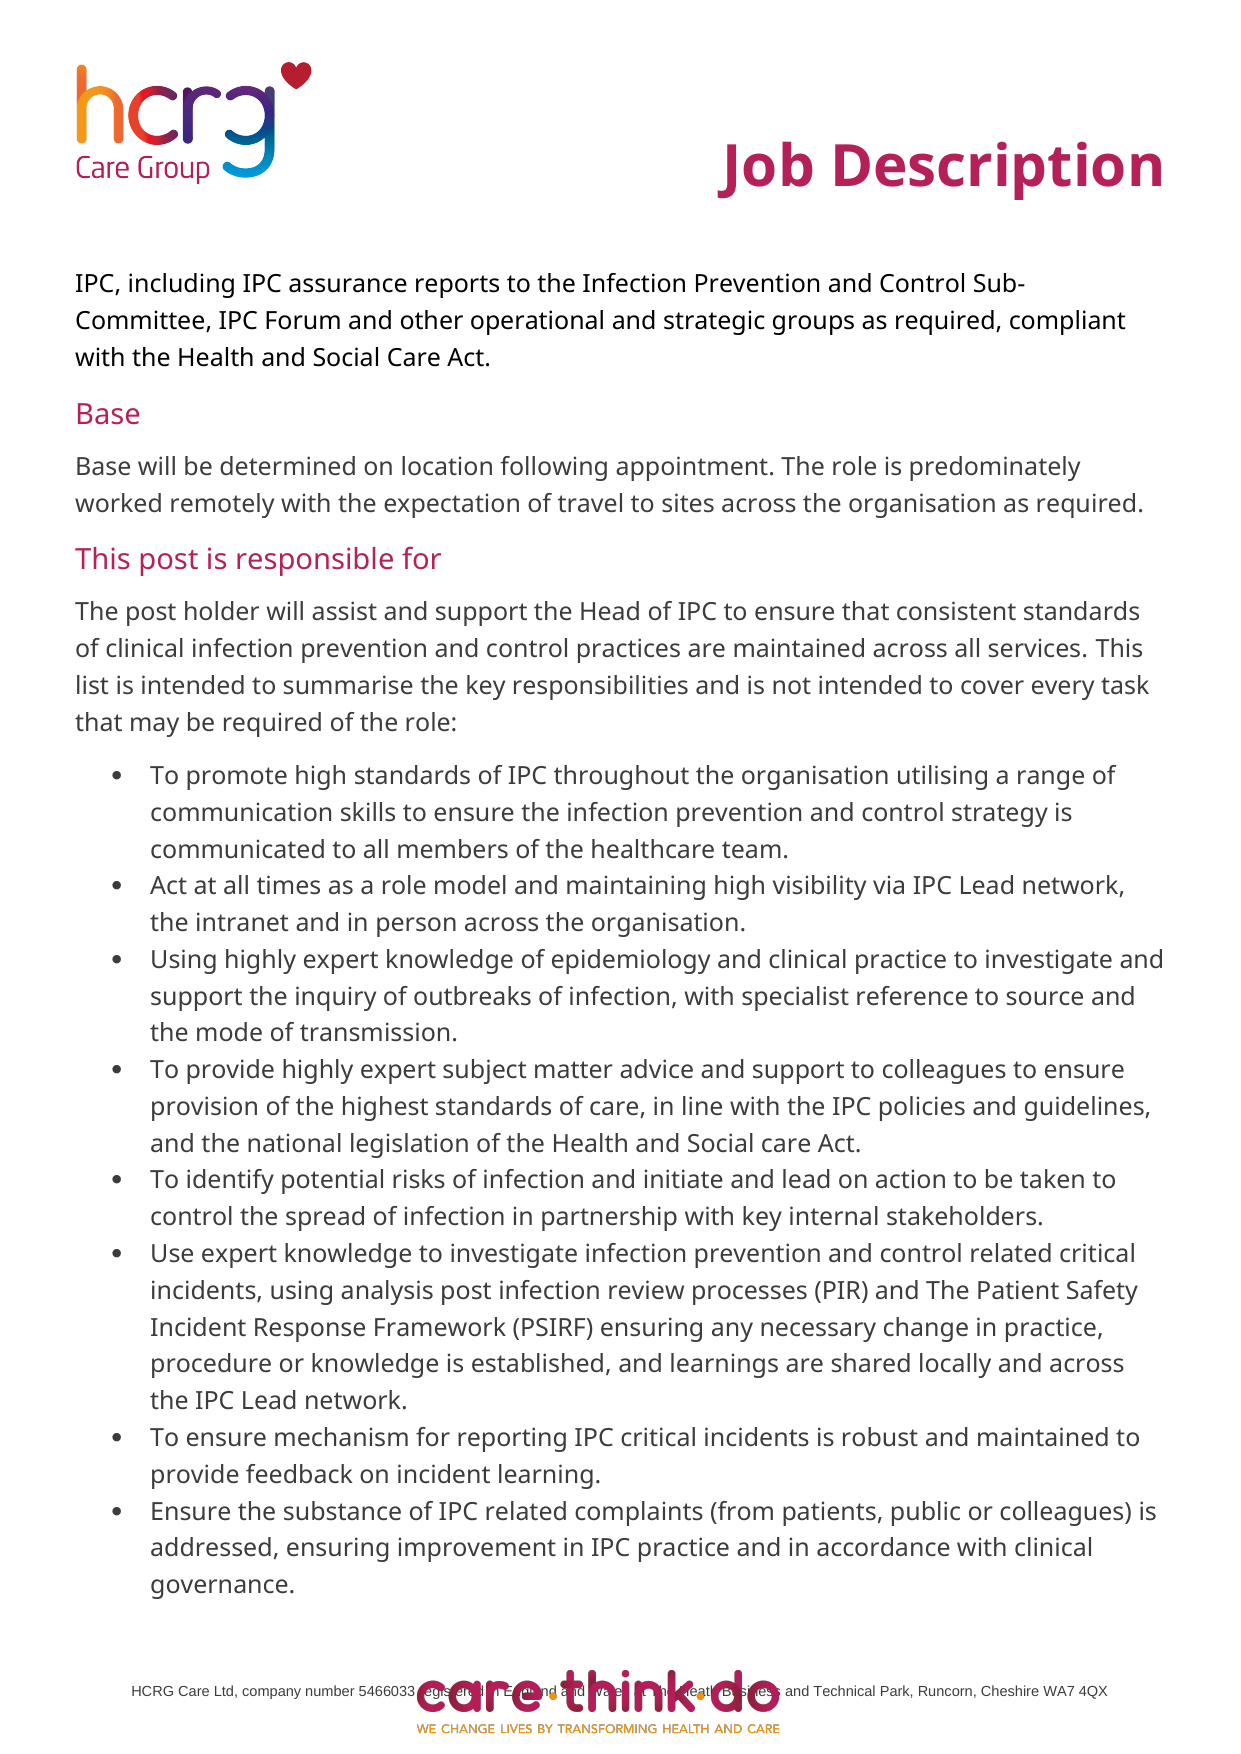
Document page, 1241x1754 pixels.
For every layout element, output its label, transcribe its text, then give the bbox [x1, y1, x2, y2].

picture [55, 35, 325, 205]
list To promote high standards of IPC throughout the organisation utilising a range of communication skills to ensure the infection prevention and control strategy is communicated to all members of the healthcare team. [112, 758, 1165, 865]
list Act at all times as a role model and maintaining high visibility via IPC Lead network, the intranet and in person across the organisation. [112, 868, 1165, 939]
list To ensure mechanism for reporting IPC critical incidents is robust and maintained to provide feedback on incident learning. [112, 1419, 1165, 1490]
picture [385, 1665, 811, 1739]
subtitle This post is responsible for [75, 539, 1165, 578]
text Base will be determined on location following appointment. The role is predominately worked remotely with the expectation of travel to sites across the organisation as required. [75, 448, 1165, 519]
text The post holder will assist and support the Head of IPC to ensure that consistent standards of clinical infection prevention and control practices are maintained across all services. This list is intended to summarise the key responsibilities and is not intended to cover every task that may be required of the role: [75, 594, 1165, 738]
list To identify potential risks of infection and initiate and lead on action to be taken to control the spread of infection in partnership with key internal stakeholders. [112, 1162, 1165, 1233]
list Using highly expert knowledge of epidemiology and clinical practice to investigate and support the inquiry of outbreaks of infection, with specialist reference to source and the mode of transmission. [112, 942, 1165, 1049]
list To provide highly expert subject matter advice and support to colleagues to ensure provision of the highest standards of care, in line with the IPC policies and guidelines, and the national legislation of the Health and Social care Act. [112, 1052, 1165, 1159]
list Ensure the substance of IPC related complaints (from patients, public or colleagues) is addressed, ensuring improvement in IPC practice and in accordance with clinical governance. [112, 1493, 1165, 1601]
subtitle Base [75, 393, 1165, 433]
list Use expert knowledge to investigate infection prevention and control related critical incidents, using analysis post infection review processes (PIR) and The Patient Safety Incident Response Framework (PSIRF) ensuring any necessary change in practice, procedure or knowledge is established, and learnings are shared locally and across the IPC Lead network. [112, 1236, 1165, 1417]
